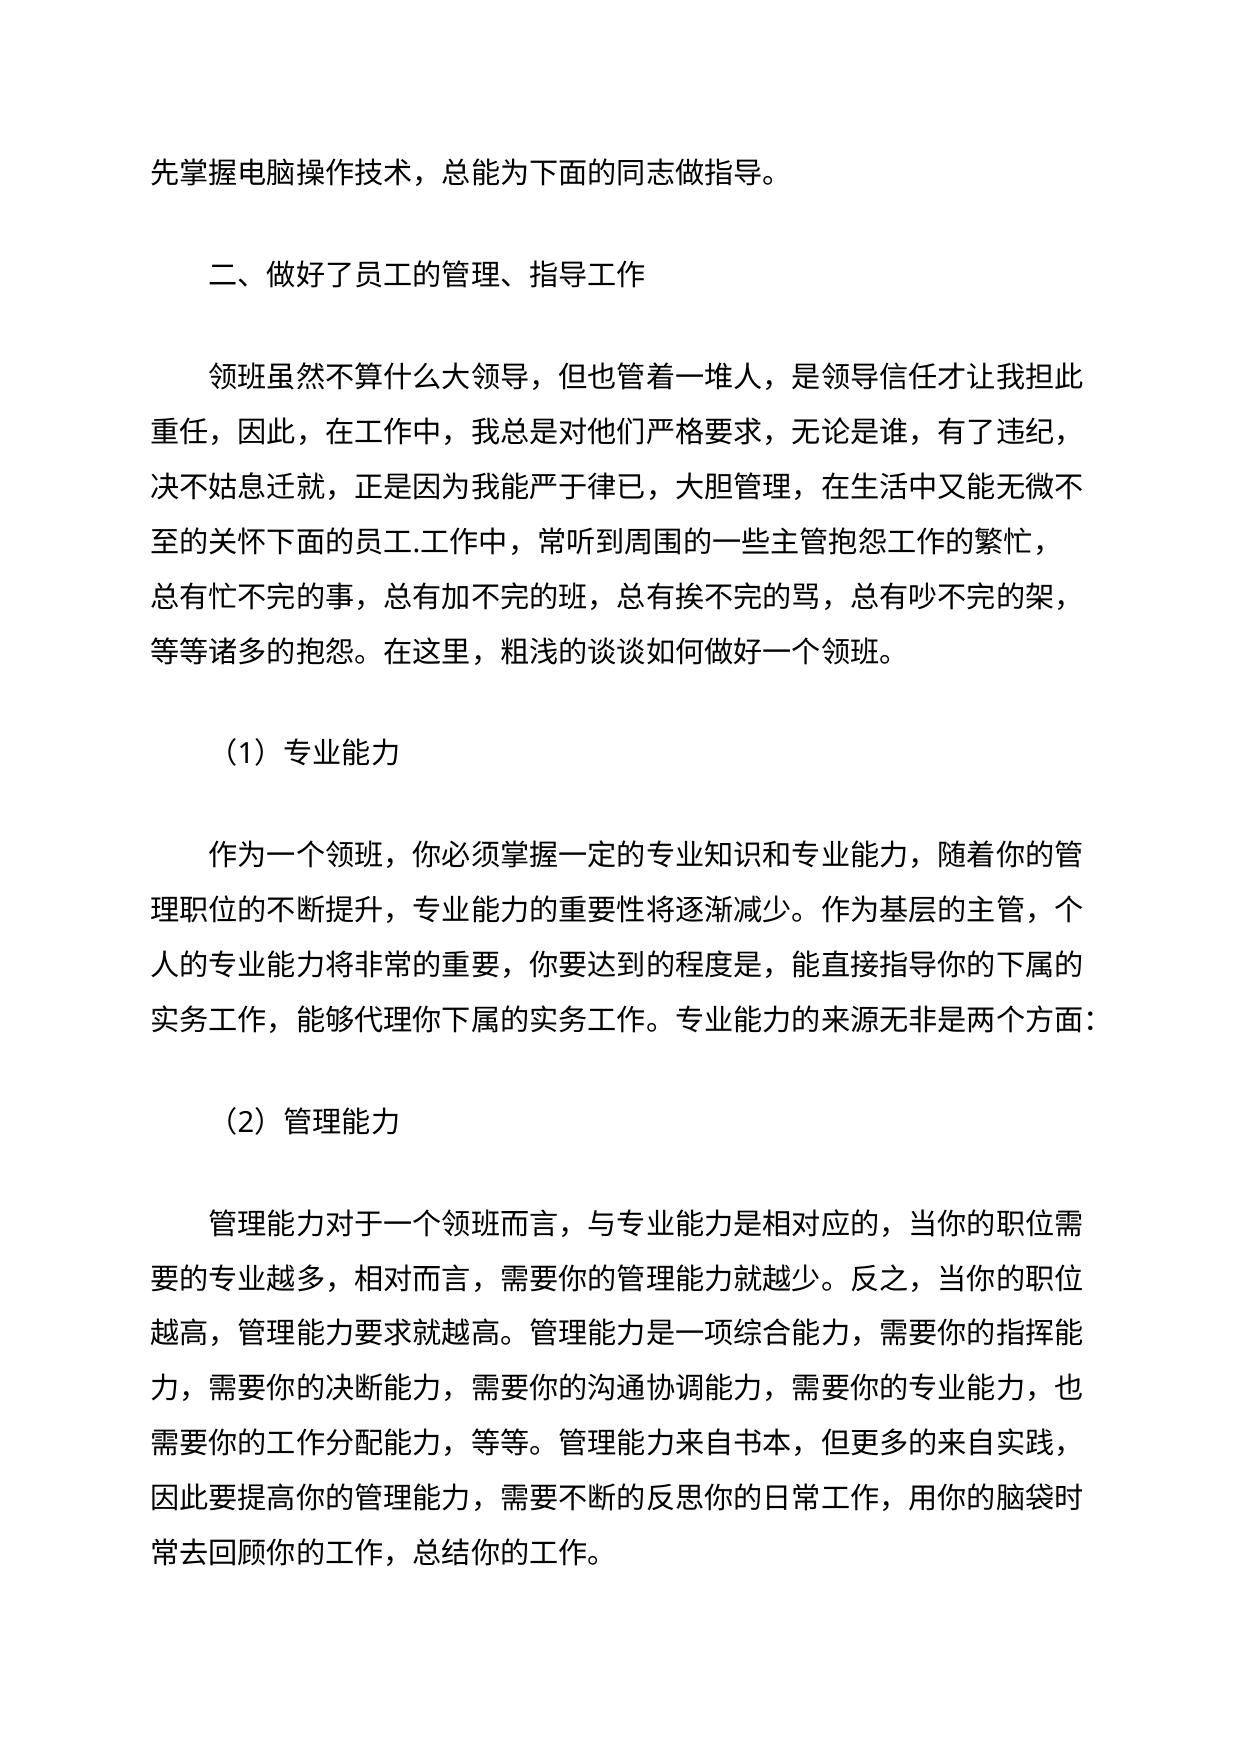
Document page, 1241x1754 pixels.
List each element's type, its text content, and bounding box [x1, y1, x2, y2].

text （2）管理能力 [150, 1098, 1090, 1141]
text （1）专业能力 [150, 730, 1090, 772]
text 领班虽然不算什么大领导，但也管着一堆人，是领导信任才让我担此重任，因此，在工作中，我总是对他们严格要求，无论是谁，有了违纪，决不姑息迁就，正是因为我能严于律已，大胆管理，在生活中又能无微不至的关怀下面的员工.工作中，常听到周围的一些主管抱怨工作的繁忙，总有忙不完的事，总有加不完的班，总有挨不完的骂，总有吵不完的架，等等诸多的抱怨。在这里，粗浅的谈谈如何做好一个领班。 [150, 353, 1090, 670]
text 管理能力对于一个领班而言，与专业能力是相对应的，当你的职位需要的专业越多，相对而言，需要你的管理能力就越少。反之，当你的职位越高，管理能力要求就越高。管理能力是一项综合能力，需要你的指挥能力，需要你的决断能力，需要你的沟通协调能力，需要你的专业能力，也需要你的工作分配能力，等等。管理能力来自书本，但更多的来自实践，因此要提高你的管理能力，需要不断的反思你的日常工作，用你的脑袋时常去回顾你的工作，总结你的工作。 [150, 1200, 1090, 1572]
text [150, 150, 1090, 192]
text 二、做好了员工的管理、指导工作 [150, 252, 1090, 294]
text 作为一个领班，你必须掌握一定的专业知识和专业能力，随着你的管理职位的不断提升，专业能力的重要性将逐渐减少。作为基层的主管，个人的专业能力将非常的重要，你要达到的程度是，能直接指导你的下属的实务工作，能够代理你下属的实务工作。专业能力的来源无非是两个方面： [150, 832, 1090, 1039]
